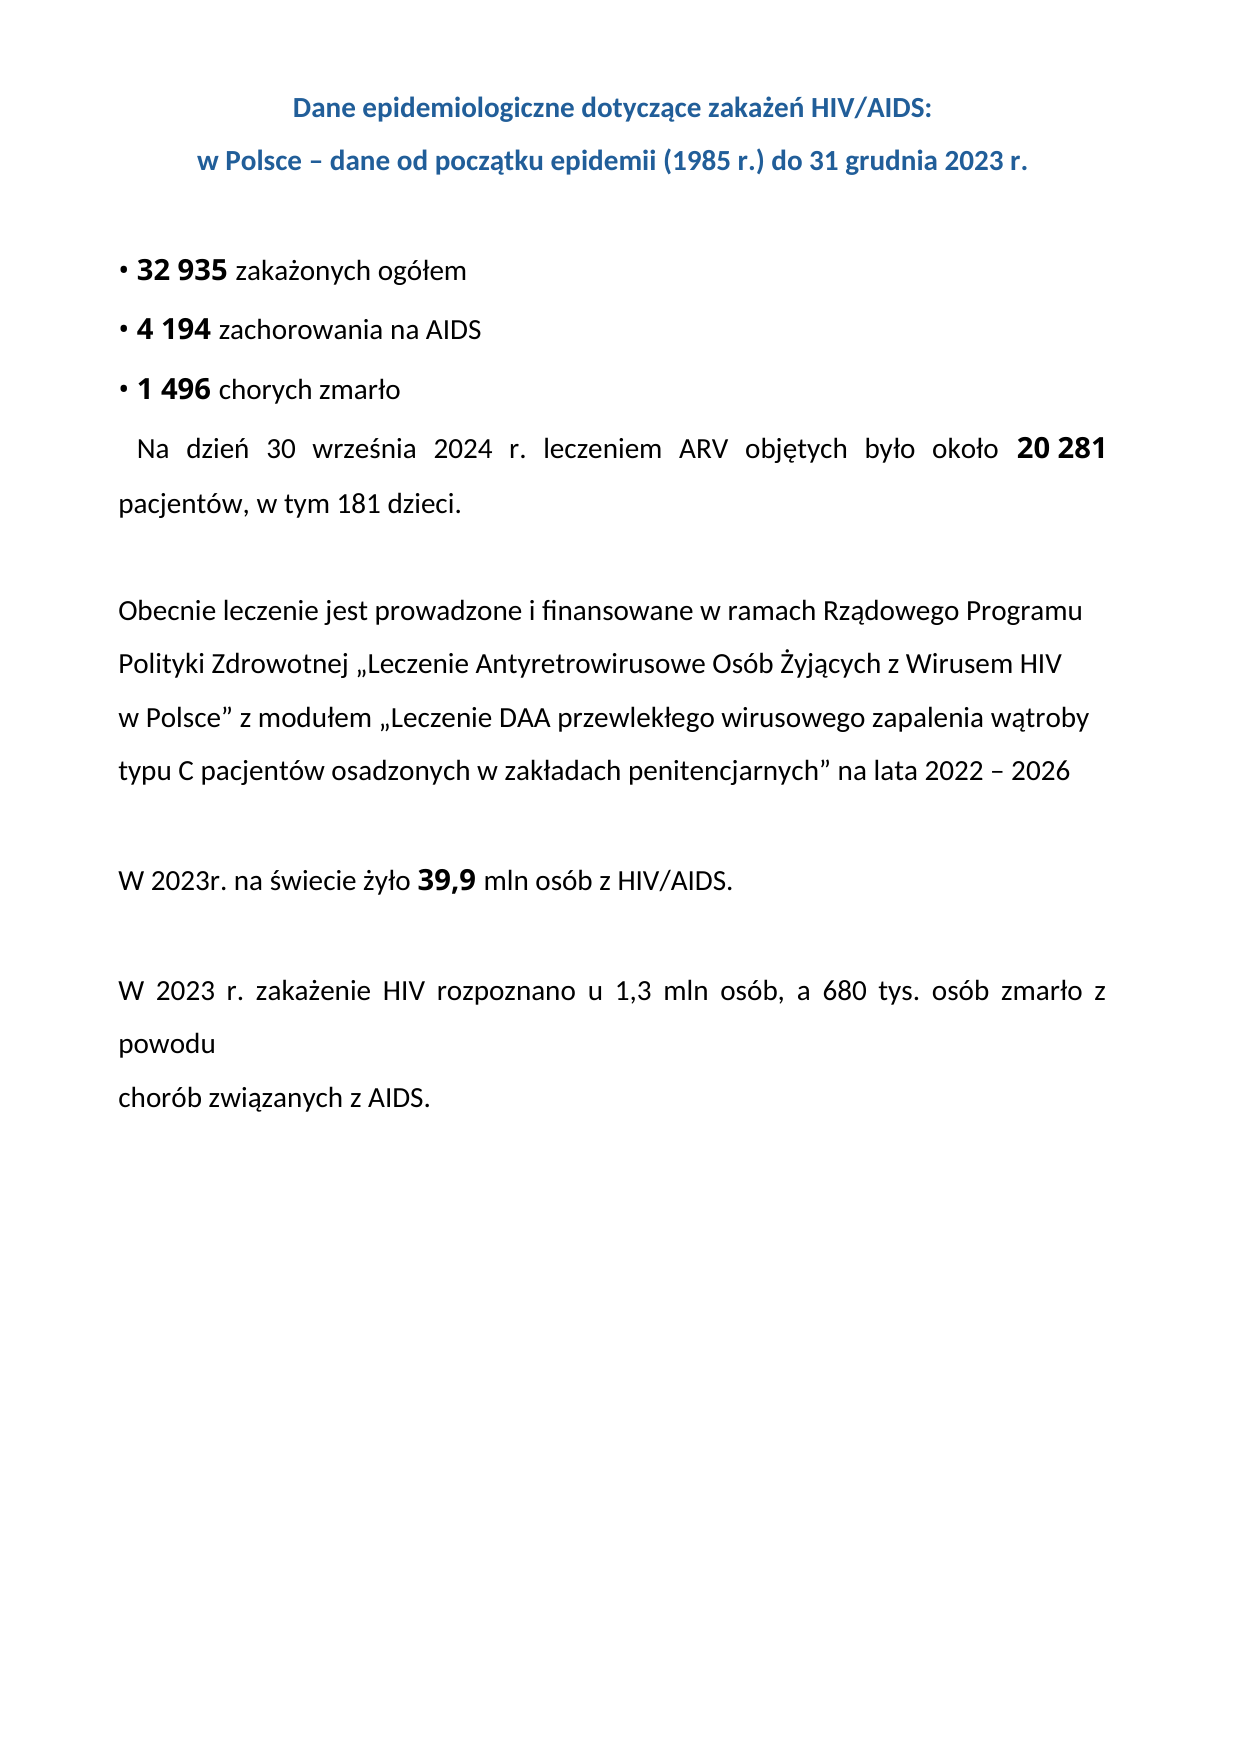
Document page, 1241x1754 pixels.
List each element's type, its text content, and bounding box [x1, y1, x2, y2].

text Obecnie leczenie jest prowadzone i finansowane w ramach Rządowego Programu Polityki Zdrowotnej „Leczenie Antyretrowirusowe Osób Żyjących z Wirusem HIV w Polsce” z modułem „Leczenie DAA przewlekłego wirusowego zapalenia wątroby typu C pacjentów osadzonych w zakładach penitencjarnych” na lata 2022 – 2026 [118, 592, 1107, 788]
text • 1 496 chorych zmarło [118, 368, 1107, 408]
text w Polsce – dane od początku epidemii (1985 r.) do 31 grudnia 2023 r. [118, 142, 1107, 178]
text W 2023r. na świecie żyło 39,9 mln osób z HIV/AIDS. [118, 859, 1107, 899]
text • 4 194 zachorowania na AIDS [118, 308, 1107, 348]
text W 2023 r. zakażenie HIV rozpoznano u 1,3 mln osób, a 680 tys. osób zmarło z powodu [118, 972, 1107, 1061]
text Dane epidemiologiczne dotyczące zakażeń HIV/AIDS: [118, 89, 1107, 124]
text chorób związanych z AIDS. [118, 1079, 1107, 1114]
text • 32 935 zakażonych ogółem [118, 249, 1107, 289]
text Na dzień 30 września 2024 r. leczeniem ARV objętych było około 20 281 pacjentów, w tym 181 dzieci. [103, 427, 1107, 521]
